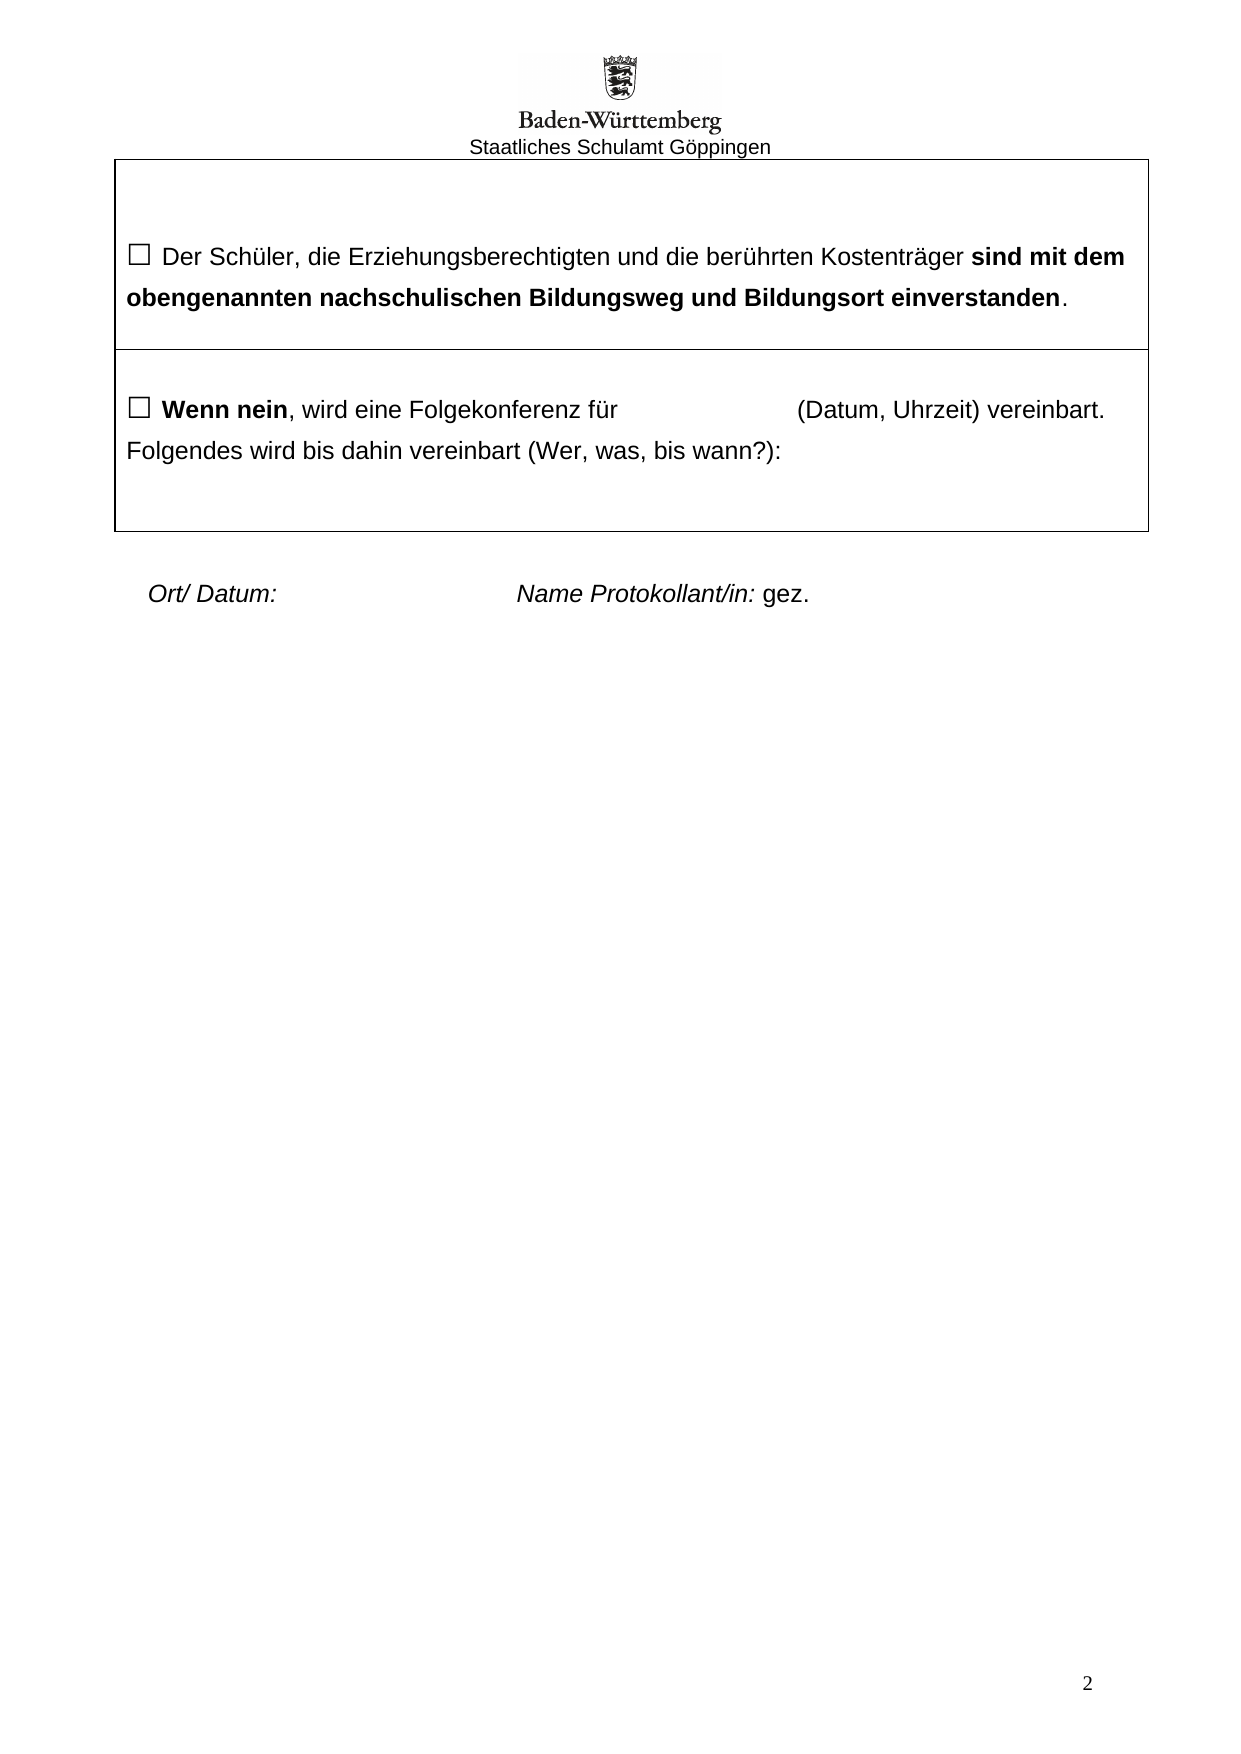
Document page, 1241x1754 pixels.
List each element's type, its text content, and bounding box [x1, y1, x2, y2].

text Ort/ Datum: Name Protokollant/in: gez. [148, 570, 1093, 607]
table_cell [116, 160, 1148, 349]
table_cell Wenn nein, wird eine Folgekonferenz für (Datum, Uhrzeit) vereinbart. Folgendes wird bis dahin vereinbart (Wer, was, bis wann?): [116, 350, 1148, 531]
